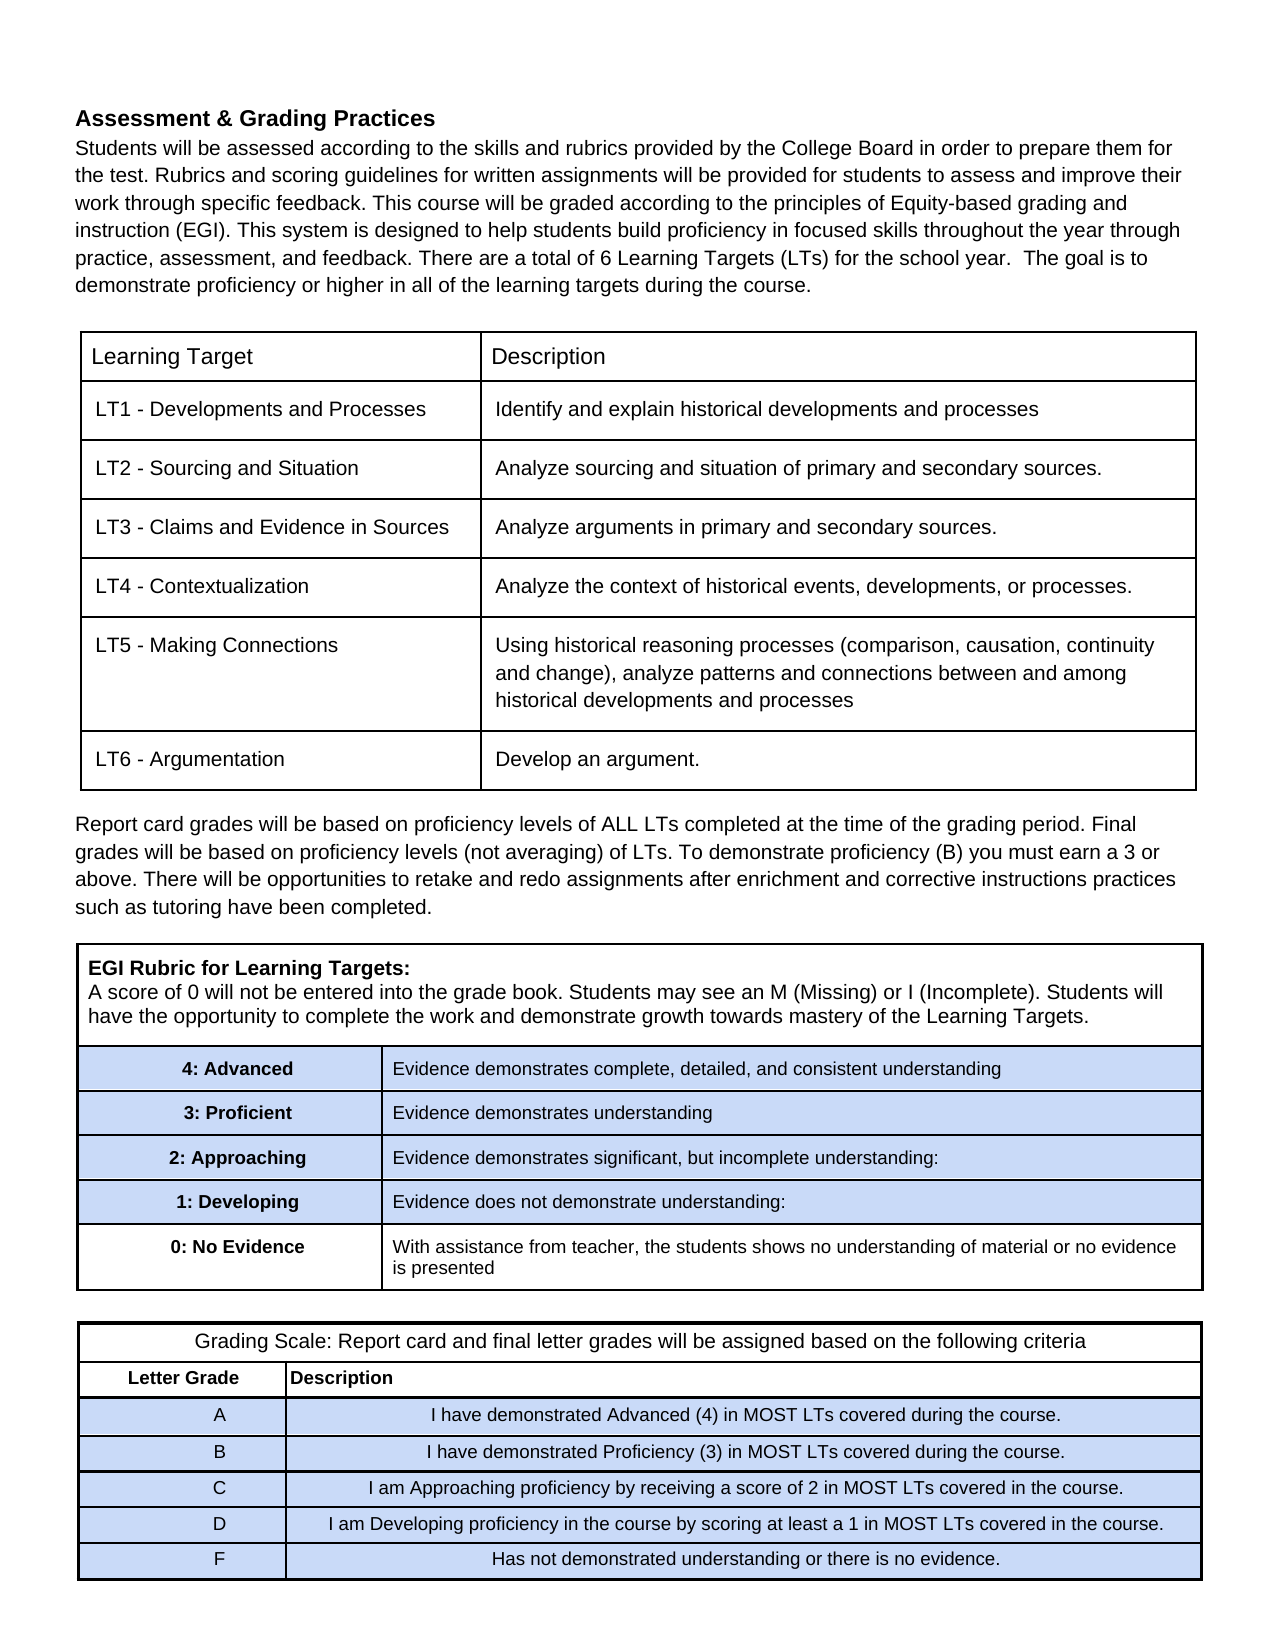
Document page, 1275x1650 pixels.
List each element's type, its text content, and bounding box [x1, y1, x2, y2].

table_header Description [482, 333, 1195, 380]
table_cell Has not demonstrated understanding or there is no evidence. [287, 1544, 1200, 1578]
table_cell LT4 - Contextualization [82, 559, 480, 616]
table_cell Description [287, 1363, 1200, 1396]
table_cell LT5 - Making Connections [82, 618, 480, 730]
table_cell Analyze arguments in primary and secondary sources. [482, 500, 1195, 557]
table_cell I am Approaching proficiency by receiving a score of 2 in MOST LTs covered in the course. [287, 1473, 1200, 1506]
table_cell I have demonstrated Proficiency (3) in MOST LTs covered during the course. [287, 1437, 1200, 1470]
table_cell 4: Advanced [79, 1047, 381, 1089]
table_header Grading Scale: Report card and final letter grades will be assigned based on the following criteria [80, 1325, 1200, 1361]
table_cell 2: Approaching [79, 1136, 381, 1178]
table_cell Analyze sourcing and situation of primary and secondary sources. [482, 441, 1195, 498]
table_cell 1: Developing [79, 1181, 381, 1223]
table_cell LT1 - Developments and Processes [82, 382, 480, 439]
table_cell Evidence demonstrates significant, but incomplete understanding: [383, 1136, 1201, 1178]
table_header EGI Rubric for Learning Targets: A score of 0 will not be entered into the grade book. Students may see an M (Missing) or I (Incomplete). Students will have the opportunity to complete the work and demonstrate growth towards mastery of the Learning Targets. [79, 945, 1201, 1045]
text Students will be assessed according to the skills and rubrics provided by the College Board in order to prepare them for the test. Rubrics and scoring guidelines for written assignments will be provided for students to assess and improve their work through specific feedback. This course will be graded according to the principles of Equity-based grading and instruction (EGI). This system is designed to help students build proficiency in focused skills throughout the year through practice, assessment, and feedback. There are a total of 6 Learning Targets (LTs) for the school year. The goal is to demonstrate proficiency or higher in all of the learning targets during the course. [75, 135, 1200, 297]
table_cell Letter Grade [80, 1363, 285, 1396]
table_cell LT2 - Sourcing and Situation [82, 441, 480, 498]
table_cell 0: No Evidence [79, 1225, 381, 1289]
table_cell I am Developing proficiency in the course by scoring at least a 1 in MOST LTs covered in the course. [287, 1508, 1200, 1542]
table_cell I have demonstrated Advanced (4) in MOST LTs covered during the course. [287, 1399, 1200, 1434]
table_cell Evidence demonstrates understanding [383, 1092, 1201, 1134]
table_cell C [80, 1473, 285, 1506]
table_cell With assistance from teacher, the students shows no understanding of material or no evidence is presented [383, 1225, 1201, 1289]
table_cell Analyze the context of historical events, developments, or processes. [482, 559, 1195, 616]
text Assessment & Grading Practices [75, 105, 1200, 132]
table_cell F [80, 1544, 285, 1578]
table_cell Evidence demonstrates complete, detailed, and consistent understanding [383, 1047, 1201, 1089]
table_cell LT3 - Claims and Evidence in Sources [82, 500, 480, 557]
table_cell 3: Proficient [79, 1092, 381, 1134]
table_cell LT6 - Argumentation [82, 732, 480, 789]
table_cell Identify and explain historical developments and processes [482, 382, 1195, 439]
table_cell B [80, 1437, 285, 1470]
table_cell D [80, 1508, 285, 1542]
text Report card grades will be based on proficiency levels of ALL LTs completed at the time of the grading period. Final grades will be based on proficiency levels (not averaging) of LTs. To demonstrate proficiency (B) you must earn a 3 or above. There will be opportunities to retake and redo assignments after enrichment and corrective instructions practices such as tutoring have been completed. [75, 812, 1200, 919]
table_cell Develop an argument. [482, 732, 1195, 789]
table_cell Using historical reasoning processes (comparison, causation, continuity and change), analyze patterns and connections between and among historical developments and processes [482, 618, 1195, 730]
table_cell A [80, 1399, 285, 1434]
table_header Learning Target [82, 333, 480, 380]
table_cell Evidence does not demonstrate understanding: [383, 1181, 1201, 1223]
